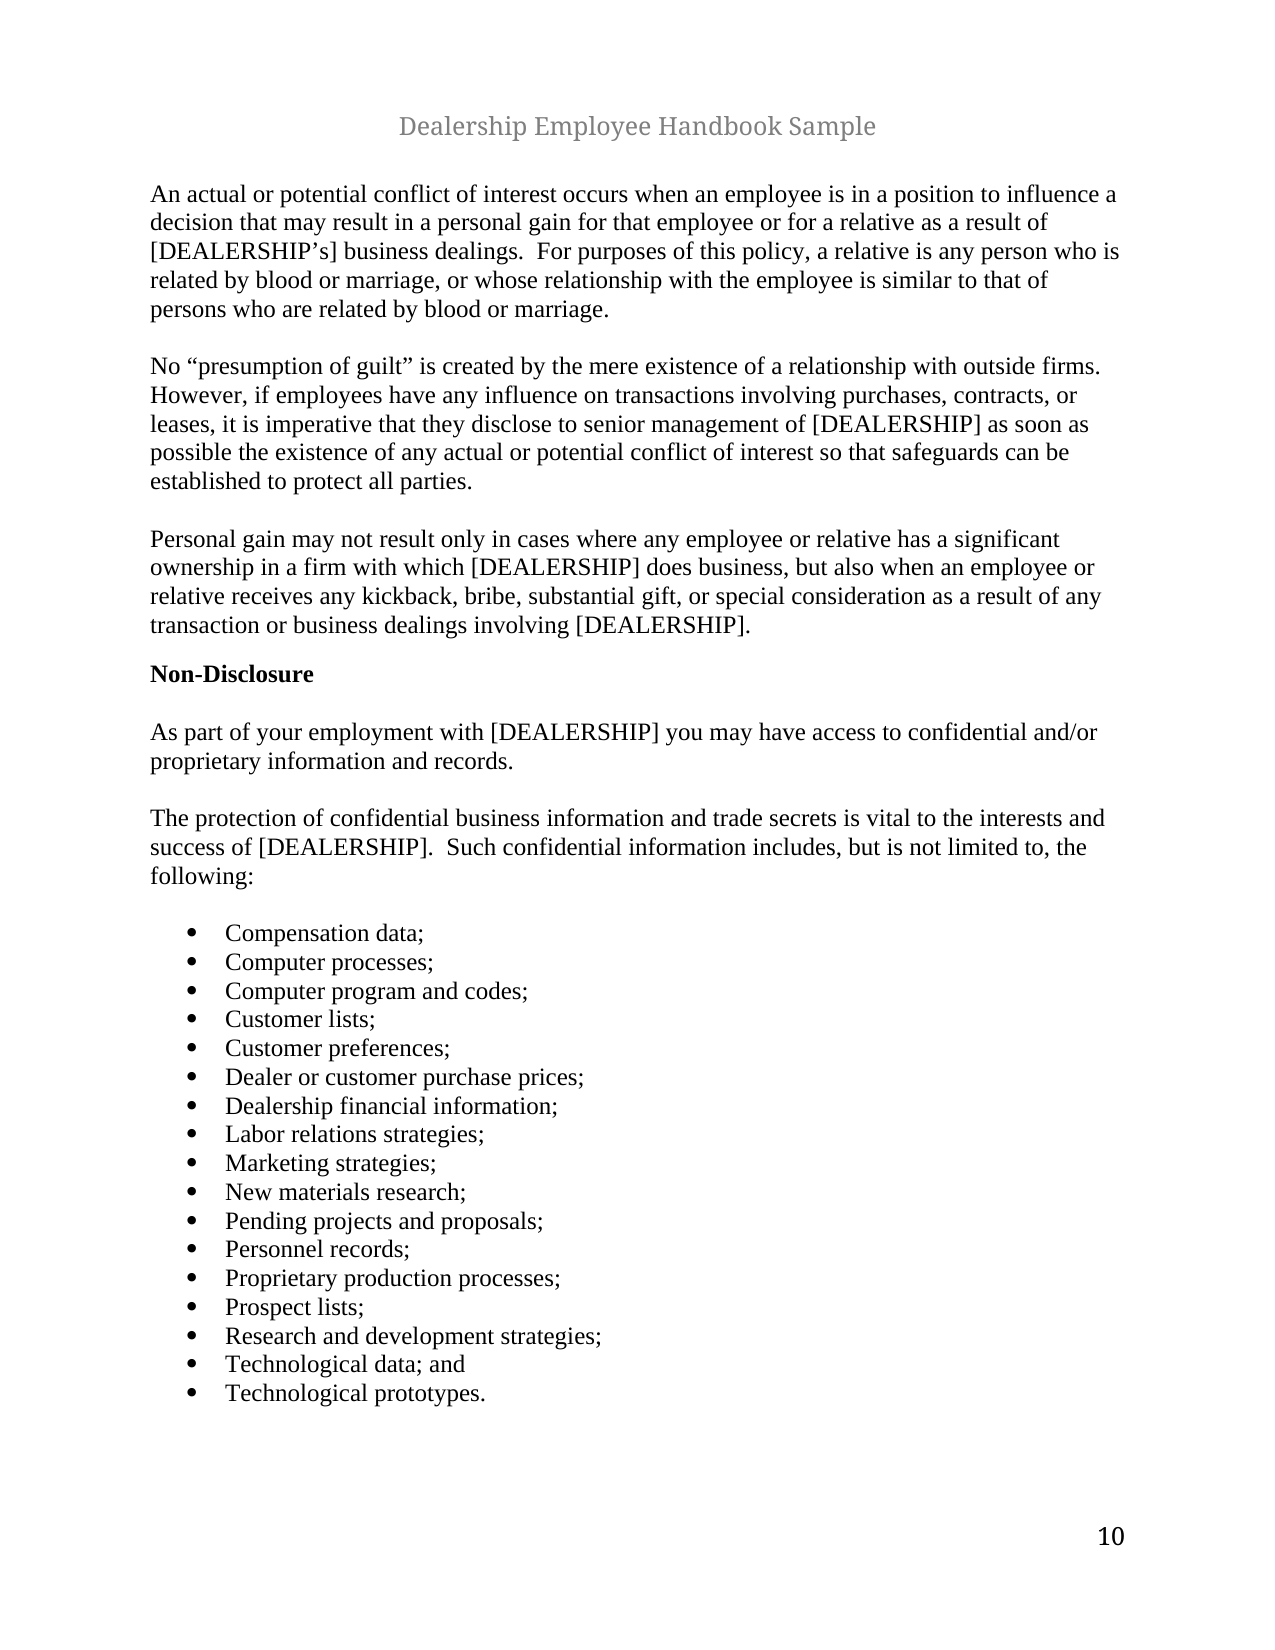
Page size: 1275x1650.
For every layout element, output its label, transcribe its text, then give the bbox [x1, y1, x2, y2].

list Dealer or customer purchase prices; [187, 1062, 1125, 1091]
text An actual or potential conflict of interest occurs when an employee is in a position to influence a decision that may result in a personal gain for that employee or for a relative as a result of [DEALERSHIP’s] business dealings. For purposes of this policy, a relative is any person who is related by blood or marriage, or whose relationship with the employee is similar to that of persons who are related by blood or marriage. [150, 179, 1125, 322]
list Proprietary production processes; [187, 1263, 1125, 1292]
text No “presumption of guilt” is created by the mere existence of a relationship with outside firms. However, if employees have any influence on transactions involving purchases, contracts, or leases, it is imperative that they disclose to senior management of [DEALERSHIP] as soon as possible the existence of any actual or potential conflict of interest so that safeguards can be established to protect all parties. [150, 351, 1125, 495]
text The protection of confidential business information and trade secrets is vital to the interests and success of [DEALERSHIP]. Such confidential information includes, but is not limited to, the following: [150, 803, 1125, 889]
list Customer lists; [187, 1004, 1125, 1033]
list Pending projects and proposals; [187, 1206, 1125, 1234]
text Personal gain may not result only in cases where any employee or relative has a significant ownership in a firm with which [DEALERSHIP] does business, but also when an employee or relative receives any kickback, bribe, substantial gift, or special consideration as a result of any transaction or business dealings involving [DEALERSHIP]. [150, 524, 1125, 639]
list Personnel records; [187, 1234, 1125, 1263]
text As part of your employment with [DEALERSHIP] you may have access to confidential and/or proprietary information and records. [150, 688, 1125, 774]
list Dealership financial information; [187, 1091, 1125, 1119]
list Technological data; and [187, 1349, 1125, 1378]
subtitle Non-Disclosure [150, 659, 1125, 688]
list Research and development strategies; [187, 1321, 1125, 1349]
list Technological prototypes. [187, 1378, 1125, 1407]
list Prospect lists; [187, 1292, 1125, 1321]
list Marketing strategies; [187, 1148, 1125, 1177]
list Computer processes; [187, 947, 1125, 976]
list Compensation data; [187, 918, 1125, 947]
list Customer preferences; [187, 1033, 1125, 1062]
list New materials research; [187, 1177, 1125, 1206]
list Computer program and codes; [187, 976, 1125, 1004]
list Labor relations strategies; [187, 1119, 1125, 1148]
